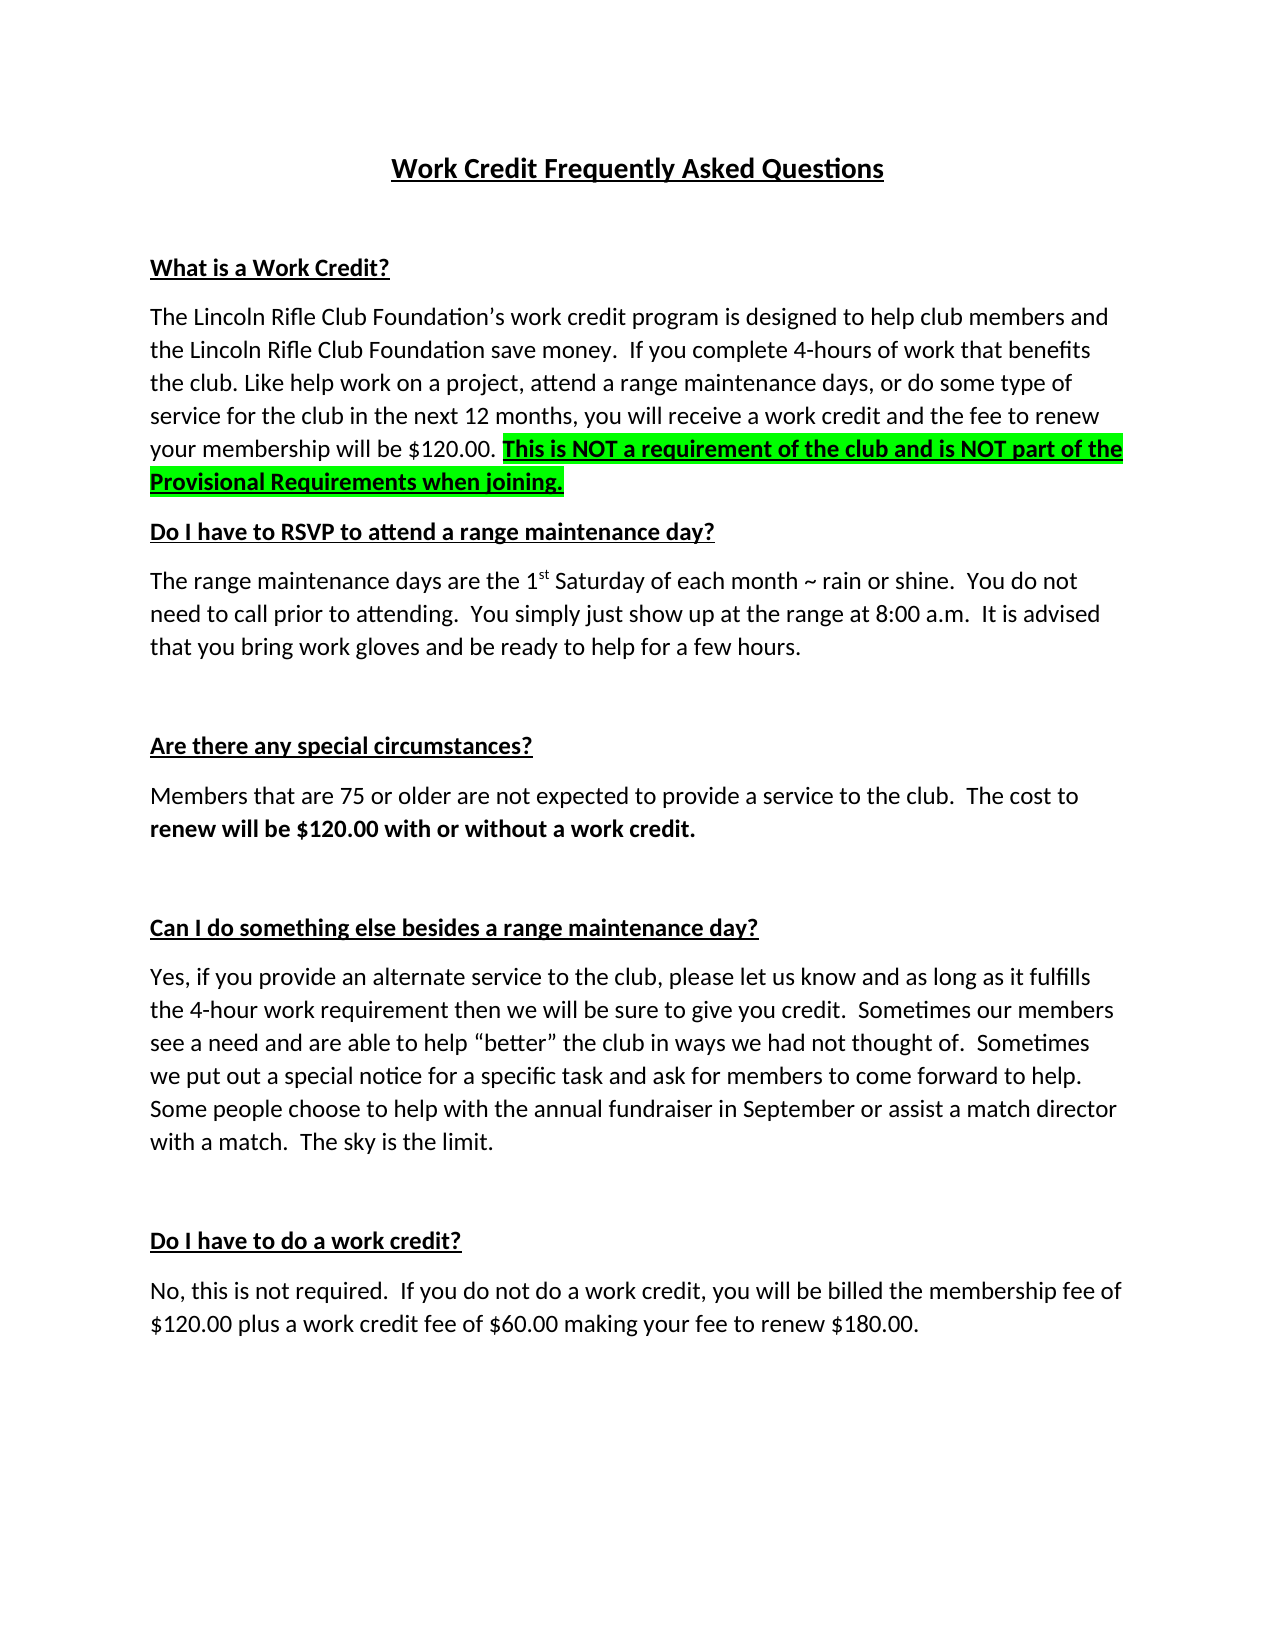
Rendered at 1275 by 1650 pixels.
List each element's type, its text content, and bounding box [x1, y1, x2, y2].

text Work Credit Frequently Asked Questions [150, 150, 1125, 186]
text Do I have to RSVP to attend a range maintenance day? [150, 516, 1125, 546]
text What is a Work Credit? [150, 252, 1125, 282]
text The range maintenance days are the 1st Saturday of each month ~ rain or shine. You do not need to call prior to attending. You simply just show up at the range at 8:00 a.m. It is advised that you bring work gloves and be ready to help for a few hours. [150, 565, 1125, 662]
text Are there any special circumstances? [150, 730, 1125, 761]
text Yes, if you provide an alternate service to the club, please let us know and as long as it fulfills the 4-hour work requirement then we will be sure to give you credit. Sometimes our members see a need and are able to help “better” the club in ways we had not thought of. Sometimes we put out a special notice for a specific task and ask for members to come forward to help. Some people choose to help with the annual fundraiser in September or assist a match director with a match. The sky is the limit. [150, 962, 1125, 1157]
text Can I do something else besides a range maintenance day? [150, 912, 1125, 942]
text Members that are 75 or older are not expected to provide a service to the club. The cost to renew will be $120.00 with or without a work credit. [150, 780, 1125, 843]
text Do I have to do a work credit? [150, 1225, 1125, 1256]
text No, this is not required. If you do not do a work credit, you will be billed the membership fee of $120.00 plus a work credit fee of $60.00 making your fee to renew $180.00. [150, 1275, 1125, 1338]
text The Lincoln Rifle Club Foundation’s work credit program is designed to help club members and the Lincoln Rifle Club Foundation save money. If you complete 4-hours of work that benefits the club. Like help work on a project, attend a range maintenance days, or do some type of service for the club in the next 12 months, you will receive a work credit and the fee to renew your membership will be $120.00. This is NOT a requirement of the club and is NOT part of the Provisional Requirements when joining. [150, 302, 1125, 497]
